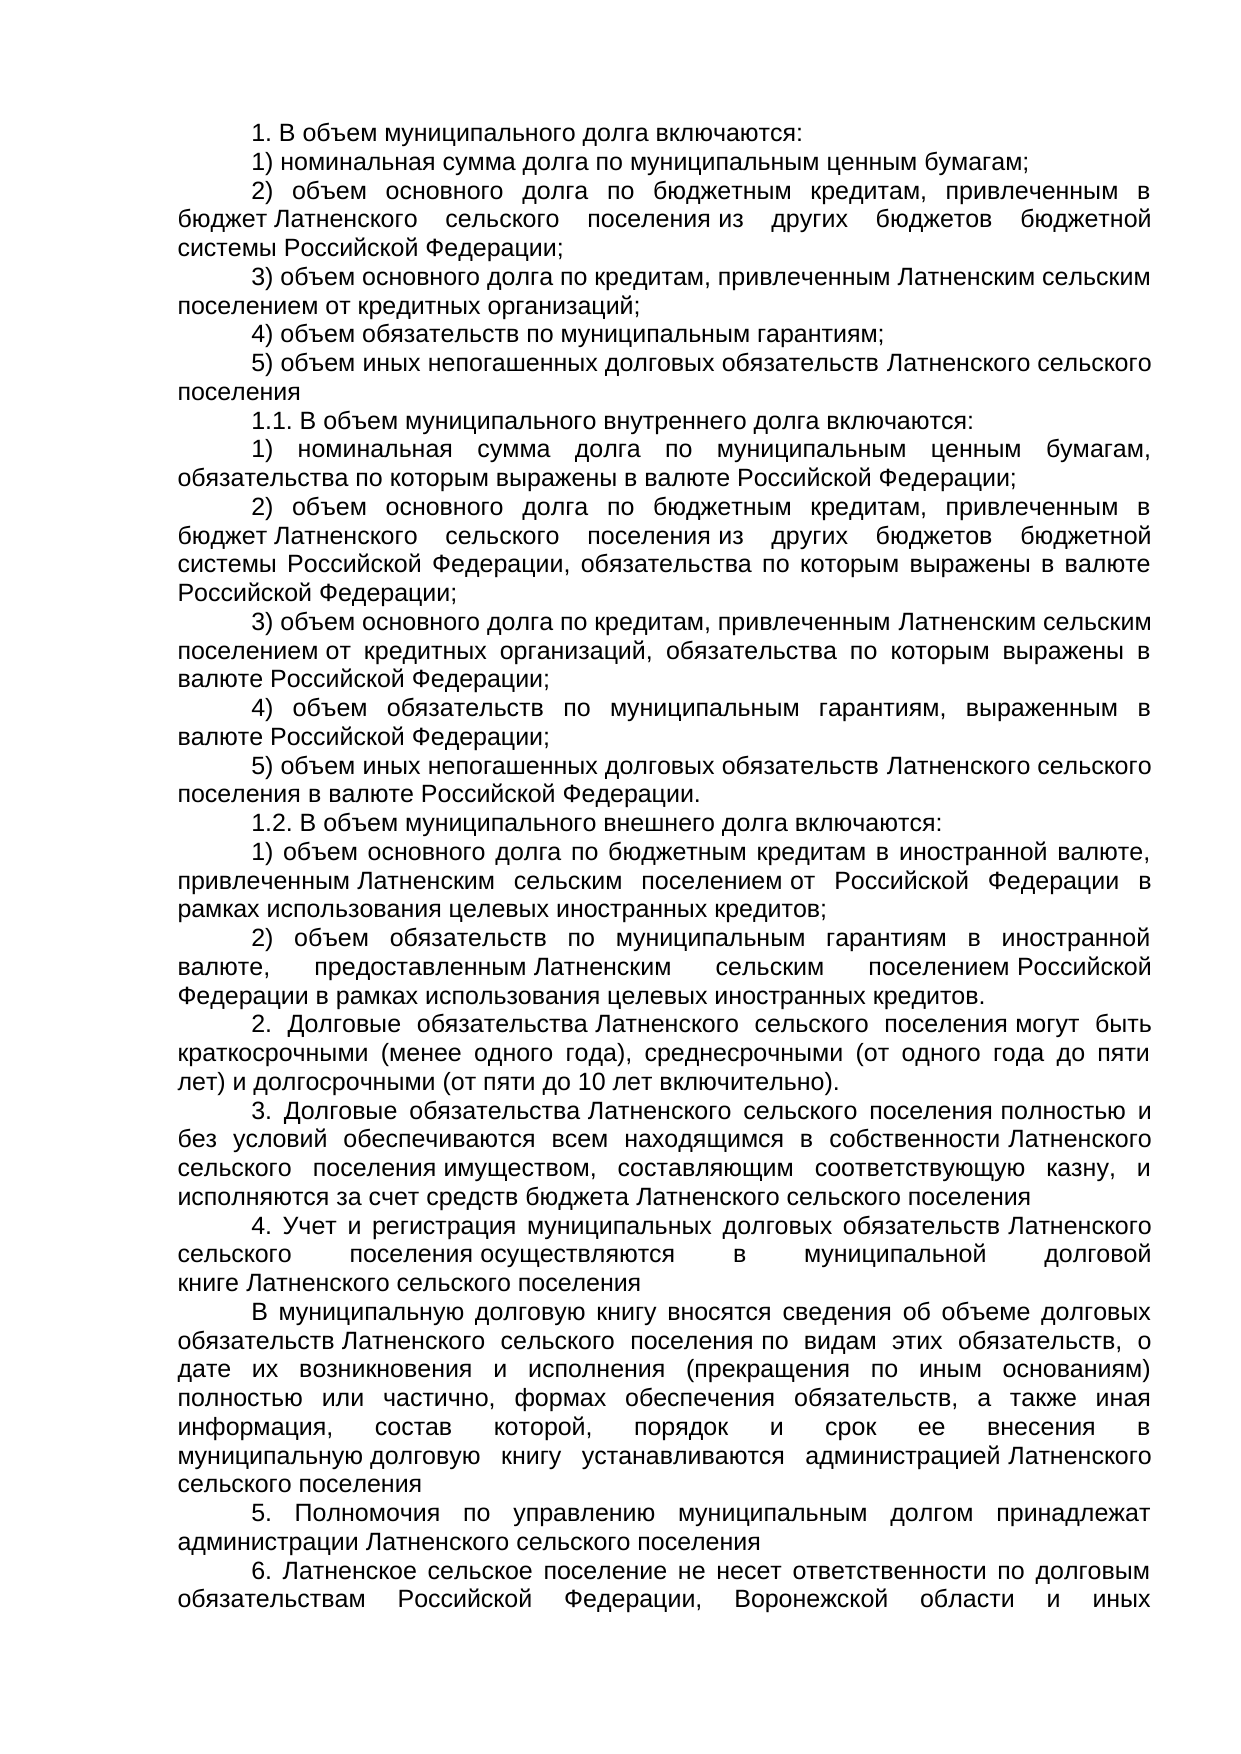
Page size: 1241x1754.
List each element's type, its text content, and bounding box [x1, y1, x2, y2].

text 3. Долговые обязательства Латненского сельского поселения полностью и без условий обеспечиваются всем находящимся в собственности Латненского сельского поселения имуществом, составляющим соответствующую казну, и исполняются за счет средств бюджета Латненского сельского поселения [177, 1096, 1152, 1211]
text 4. Учет и регистрация муниципальных долговых обязательств Латненского сельского поселения осуществляются в муниципальной долговой книге Латненского сельского поселения [177, 1211, 1152, 1297]
text 2) объем основного долга по бюджетным кредитам, привлеченным в бюджет Латненского сельского поселения из других бюджетов бюджетной системы Российской Федерации; [177, 176, 1152, 262]
text 1.1. В объем муниципального внутреннего долга включаются: [177, 406, 1152, 434]
text 3) объем основного долга по кредитам, привлеченным Латненским сельским поселением от кредитных организаций; [177, 262, 1152, 319]
text 4) объем обязательств по муниципальным гарантиям, выраженным в валюте Российской Федерации; [177, 693, 1152, 751]
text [177, 1556, 1152, 1613]
text 5) объем иных непогашенных долговых обязательств Латненского сельского поселения [177, 348, 1152, 406]
text 4) объем обязательств по муниципальным гарантиям; [177, 319, 1152, 348]
text 2. Долговые обязательства Латненского сельского поселения могут быть краткосрочными (менее одного года), среднесрочными (от одного года до пяти лет) и долгосрочными (от пяти до 10 лет включительно). [177, 1009, 1152, 1096]
text 5) объем иных непогашенных долговых обязательств Латненского сельского поселения в валюте Российской Федерации. [177, 751, 1152, 808]
text 1. В объем муниципального долга включаются: [177, 118, 1152, 147]
text 2) объем основного долга по бюджетным кредитам, привлеченным в бюджет Латненского сельского поселения из других бюджетов бюджетной системы Российской Федерации, обязательства по которым выражены в валюте Российской Федерации; [177, 492, 1152, 607]
text 1) номинальная сумма долга по муниципальным ценным бумагам, обязательства по которым выражены в валюте Российской Федерации; [177, 434, 1152, 492]
text 1) объем основного долга по бюджетным кредитам в иностранной валюте, привлеченным Латненским сельским поселением от Российской Федерации в рамках использования целевых иностранных кредитов; [177, 837, 1152, 923]
text 1) номинальная сумма долга по муниципальным ценным бумагам; [177, 147, 1152, 176]
text 5. Полномочия по управлению муниципальным долгом принадлежат администрации Латненского сельского поселения [177, 1498, 1152, 1556]
text 3) объем основного долга по кредитам, привлеченным Латненским сельским поселением от кредитных организаций, обязательства по которым выражены в валюте Российской Федерации; [177, 607, 1152, 693]
text 2) объем обязательств по муниципальным гарантиям в иностранной валюте, предоставленным Латненским сельским поселением Российской Федерации в рамках использования целевых иностранных кредитов. [177, 923, 1152, 1009]
text 1.2. В объем муниципального внешнего долга включаются: [177, 808, 1152, 837]
text В муниципальную долговую книгу вносятся сведения об объеме долговых обязательств Латненского сельского поселения по видам этих обязательств, о дате их возникновения и исполнения (прекращения по иным основаниям) полностью или частично, формах обеспечения обязательств, а также иная информация, состав которой, порядок и срок ее внесения в муниципальную долговую книгу устанавливаются администрацией Латненского сельского поселения [177, 1297, 1152, 1498]
